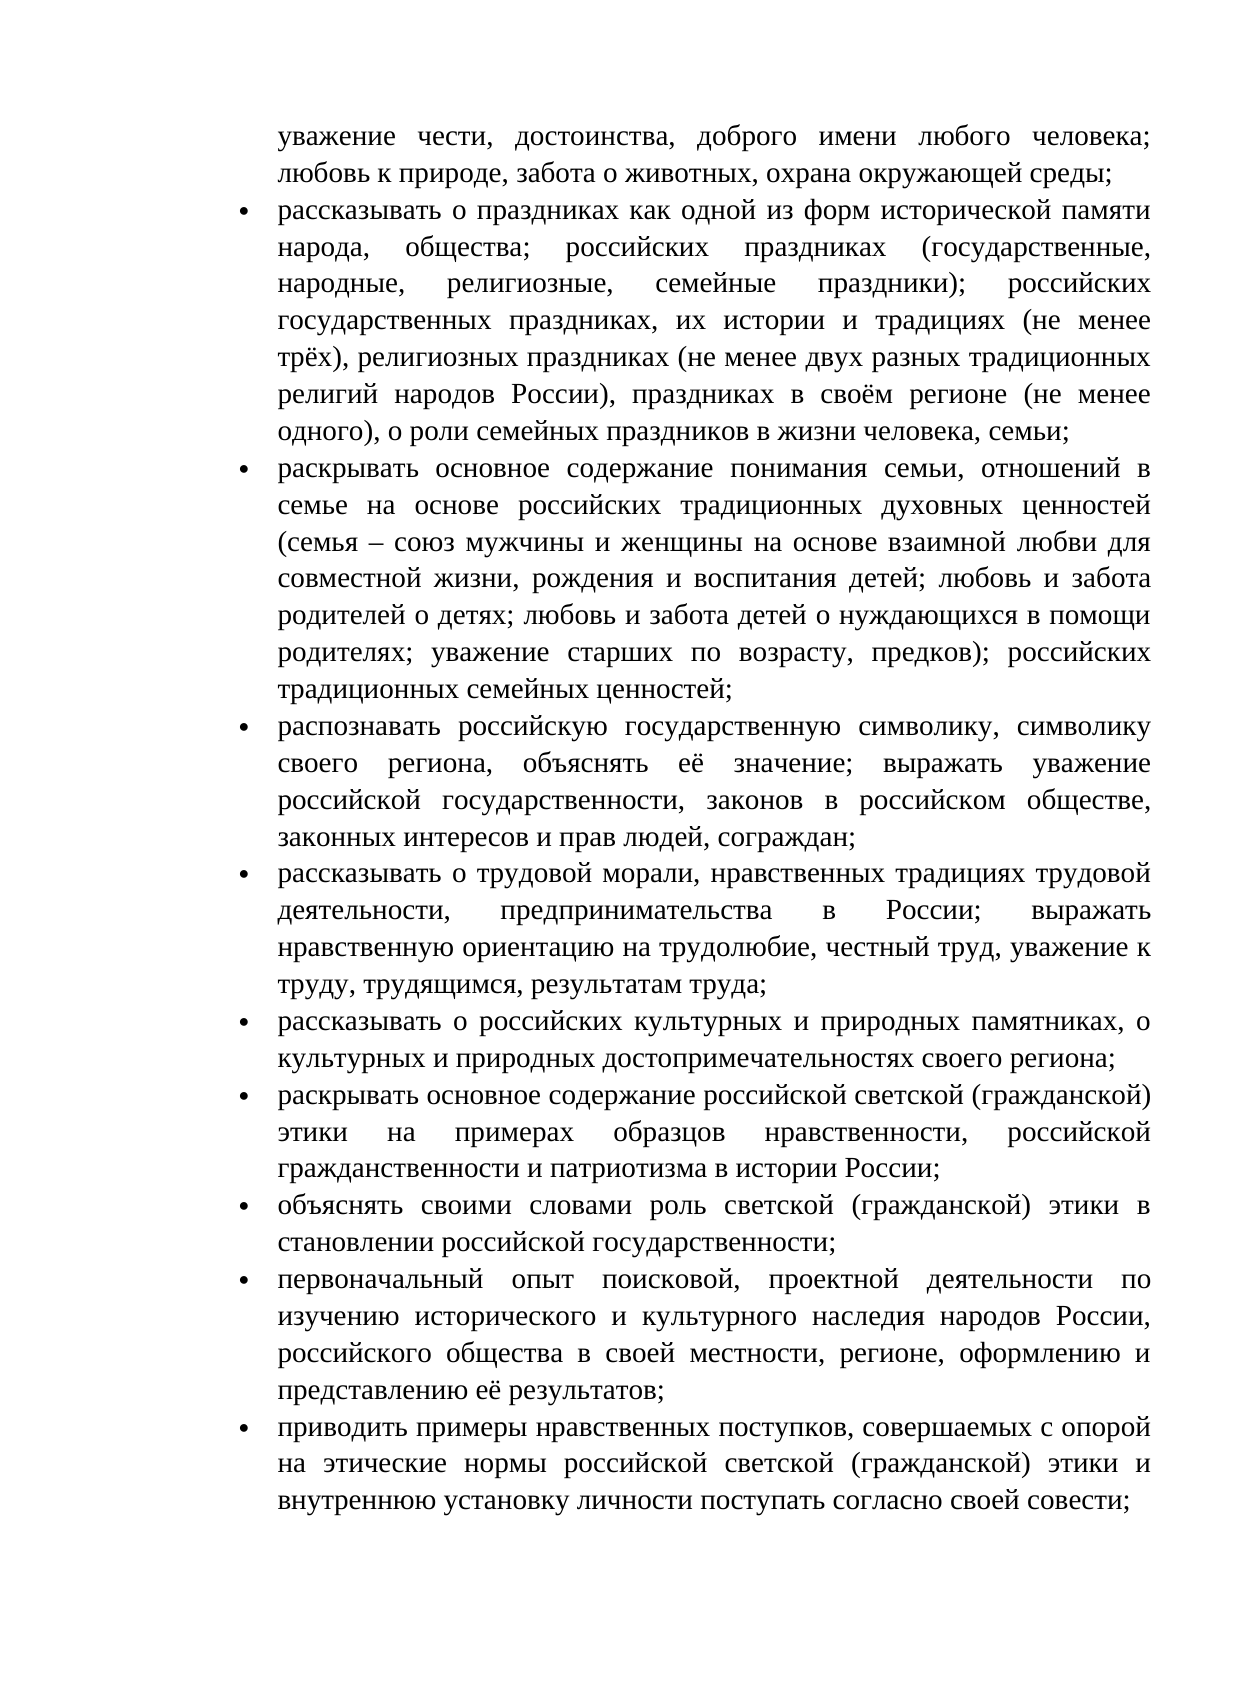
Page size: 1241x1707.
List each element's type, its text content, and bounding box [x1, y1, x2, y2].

list объяснять своими словами роль светской (гражданской) этики в становлении российской государственности; [240, 1187, 1152, 1258]
list первоначальный опыт поисковой, проектной деятельности по изучению исторического и культурного наследия народов России, российского общества в своей местности, регионе, оформлению и представлению её результатов; [240, 1261, 1152, 1405]
list рассказывать о праздниках как одной из форм исторической памяти народа, общества; российских праздниках (государственные, народные, религиозные, семейные праздники); российских государственных праздниках, их истории и традициях (не менее трёх), религиозных праздниках (не менее двух разных традиционных религий народов России), праздниках в своём регионе (не менее одного), о роли семейных праздников в жизни человека, семьи; [240, 192, 1152, 447]
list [240, 118, 1152, 188]
list раскрывать основное содержание понимания семьи, отношений в семье на основе российских традиционных духовных ценностей (семья – союз мужчины и женщины на основе взаимной любви для совместной жизни, рождения и воспитания детей; любовь и забота родителей о детях; любовь и забота детей о нуждающихся в помощи родителях; уважение старших по возрасту, предков); российских традиционных семейных ценностей; [240, 450, 1152, 705]
list распознавать российскую государственную символику, символику своего региона, объяснять её значение; выражать уважение российской государственности, законов в российском обществе, законных интересов и прав людей, сограждан; [240, 708, 1152, 852]
list приводить примеры нравственных поступков, совершаемых с опорой на этические нормы российской светской (гражданской) этики и внутреннюю установку личности поступать согласно своей совести; [240, 1409, 1152, 1516]
list рассказывать о российских культурных и природных памятниках, о культурных и природных достопримечательностях своего региона; [240, 1003, 1152, 1073]
list раскрывать основное содержание российской светской (гражданской) этики на примерах образцов нравственности, российской гражданственности и патриотизма в истории России; [240, 1077, 1152, 1184]
list рассказывать о трудовой морали, нравственных традициях трудовой деятельности, предпринимательства в России; выражать нравственную ориентацию на трудолюбие, честный труд, уважение к труду, трудящимся, результатам труда; [240, 856, 1152, 1000]
